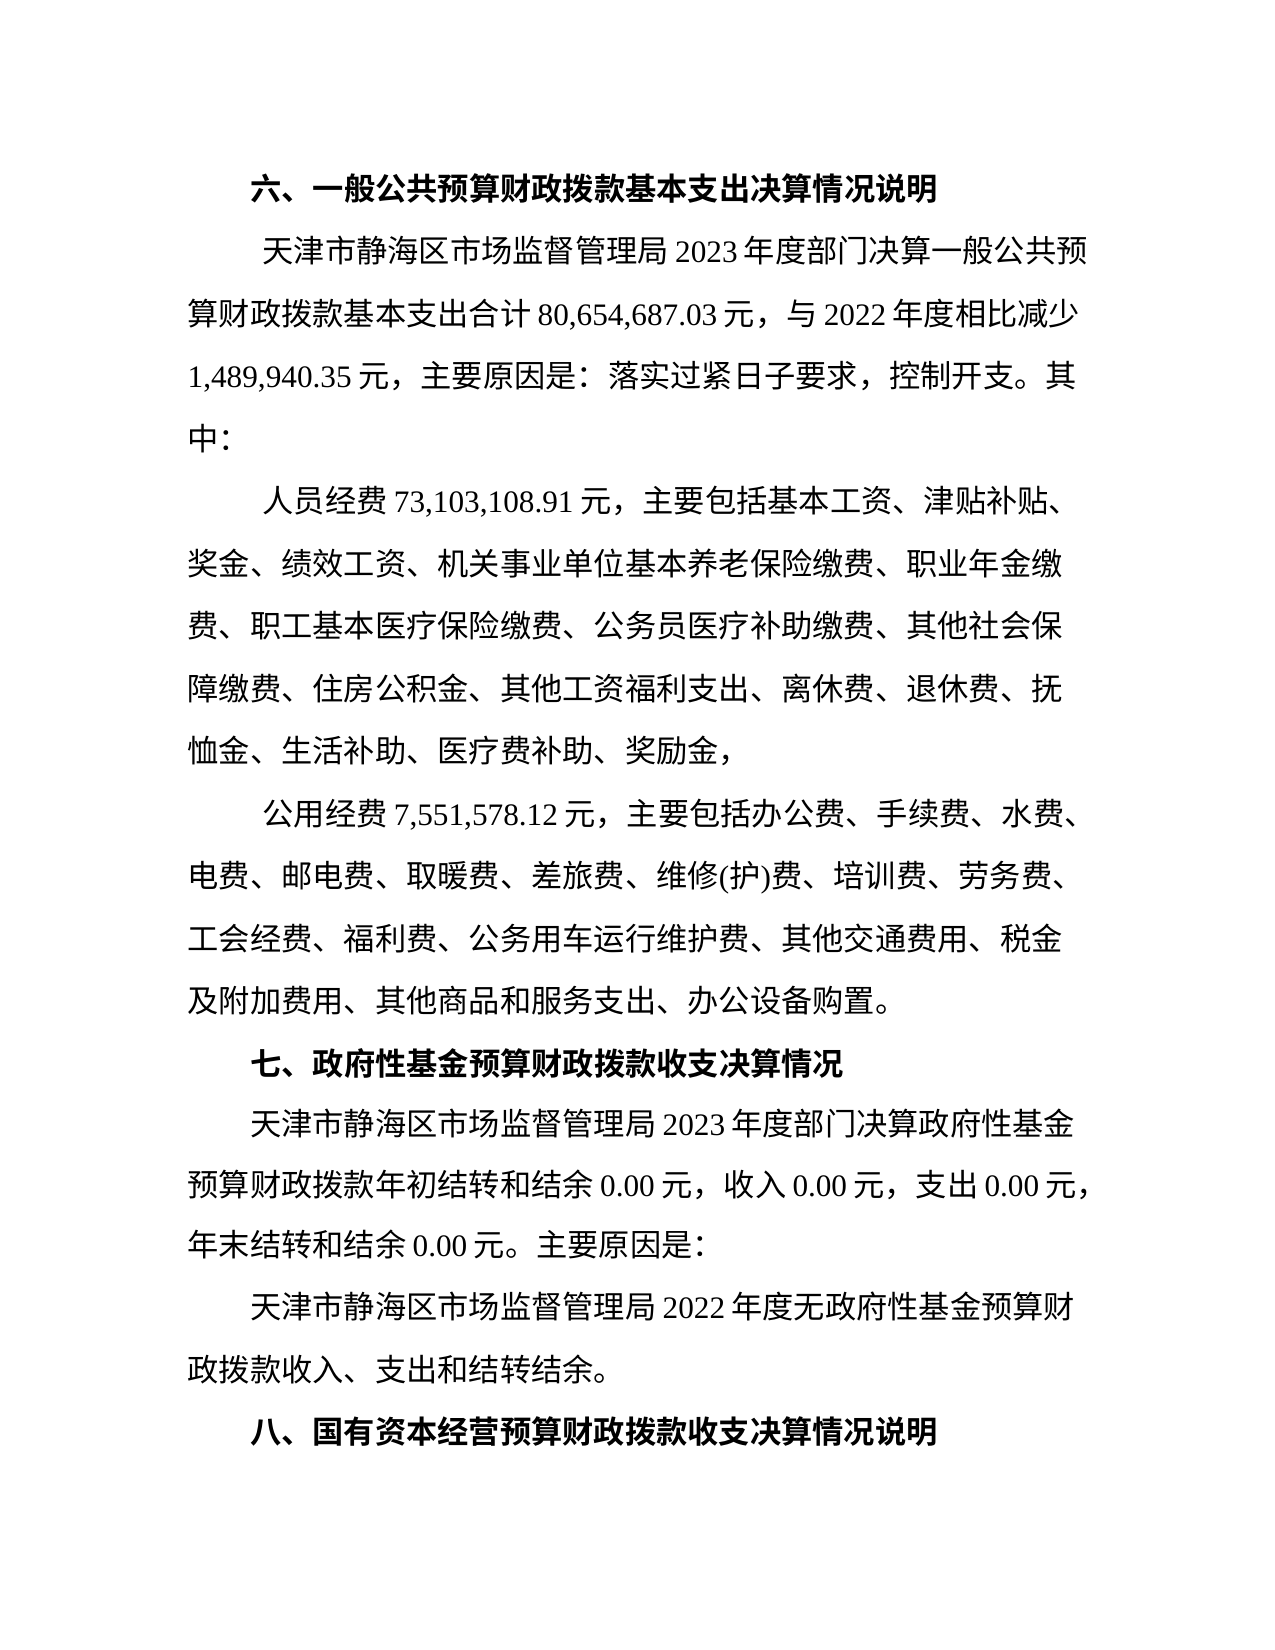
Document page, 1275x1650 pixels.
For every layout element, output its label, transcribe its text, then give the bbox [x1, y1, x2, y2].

text 六、一般公共预算财政拨款基本支出决算情况说明 [187, 150, 1087, 212]
text 七、政府性基金预算财政拨款收支决算情况 [187, 1025, 1087, 1087]
text 公用经费7,551,578.12元，主要包括办公费、手续费、水费、电费、邮电费、取暖费、差旅费、维修(护)费、培训费、劳务费、工会经费、福利费、公务用车运行维护费、其他交通费用、税金及附加费用、其他商品和服务支出、办公设备购置。 [187, 775, 1087, 1025]
text 天津市静海区市场监督管理局2023年度部门决算一般公共预算财政拨款基本支出合计80,654,687.03元，与2022年度相比减少1,489,940.35元，主要原因是：落实过紧日子要求，控制开支。其中： [187, 212, 1087, 462]
text 天津市静海区市场监督管理局2022年度无政府性基金预算财政拨款收入、支出和结转结余。 [187, 1269, 1087, 1394]
text 八、国有资本经营预算财政拨款收支决算情况说明 [187, 1394, 1087, 1456]
text 天津市静海区市场监督管理局2023年度部门决算政府性基金预算财政拨款年初结转和结余0.00元，收入0.00元，支出0.00元，年末结转和结余0.00元。主要原因是： [187, 1087, 1087, 1269]
text 人员经费73,103,108.91元，主要包括基本工资、津贴补贴、奖金、绩效工资、机关事业单位基本养老保险缴费、职业年金缴费、职工基本医疗保险缴费、公务员医疗补助缴费、其他社会保障缴费、住房公积金、其他工资福利支出、离休费、退休费、抚恤金、生活补助、医疗费补助、奖励金， [187, 462, 1087, 775]
